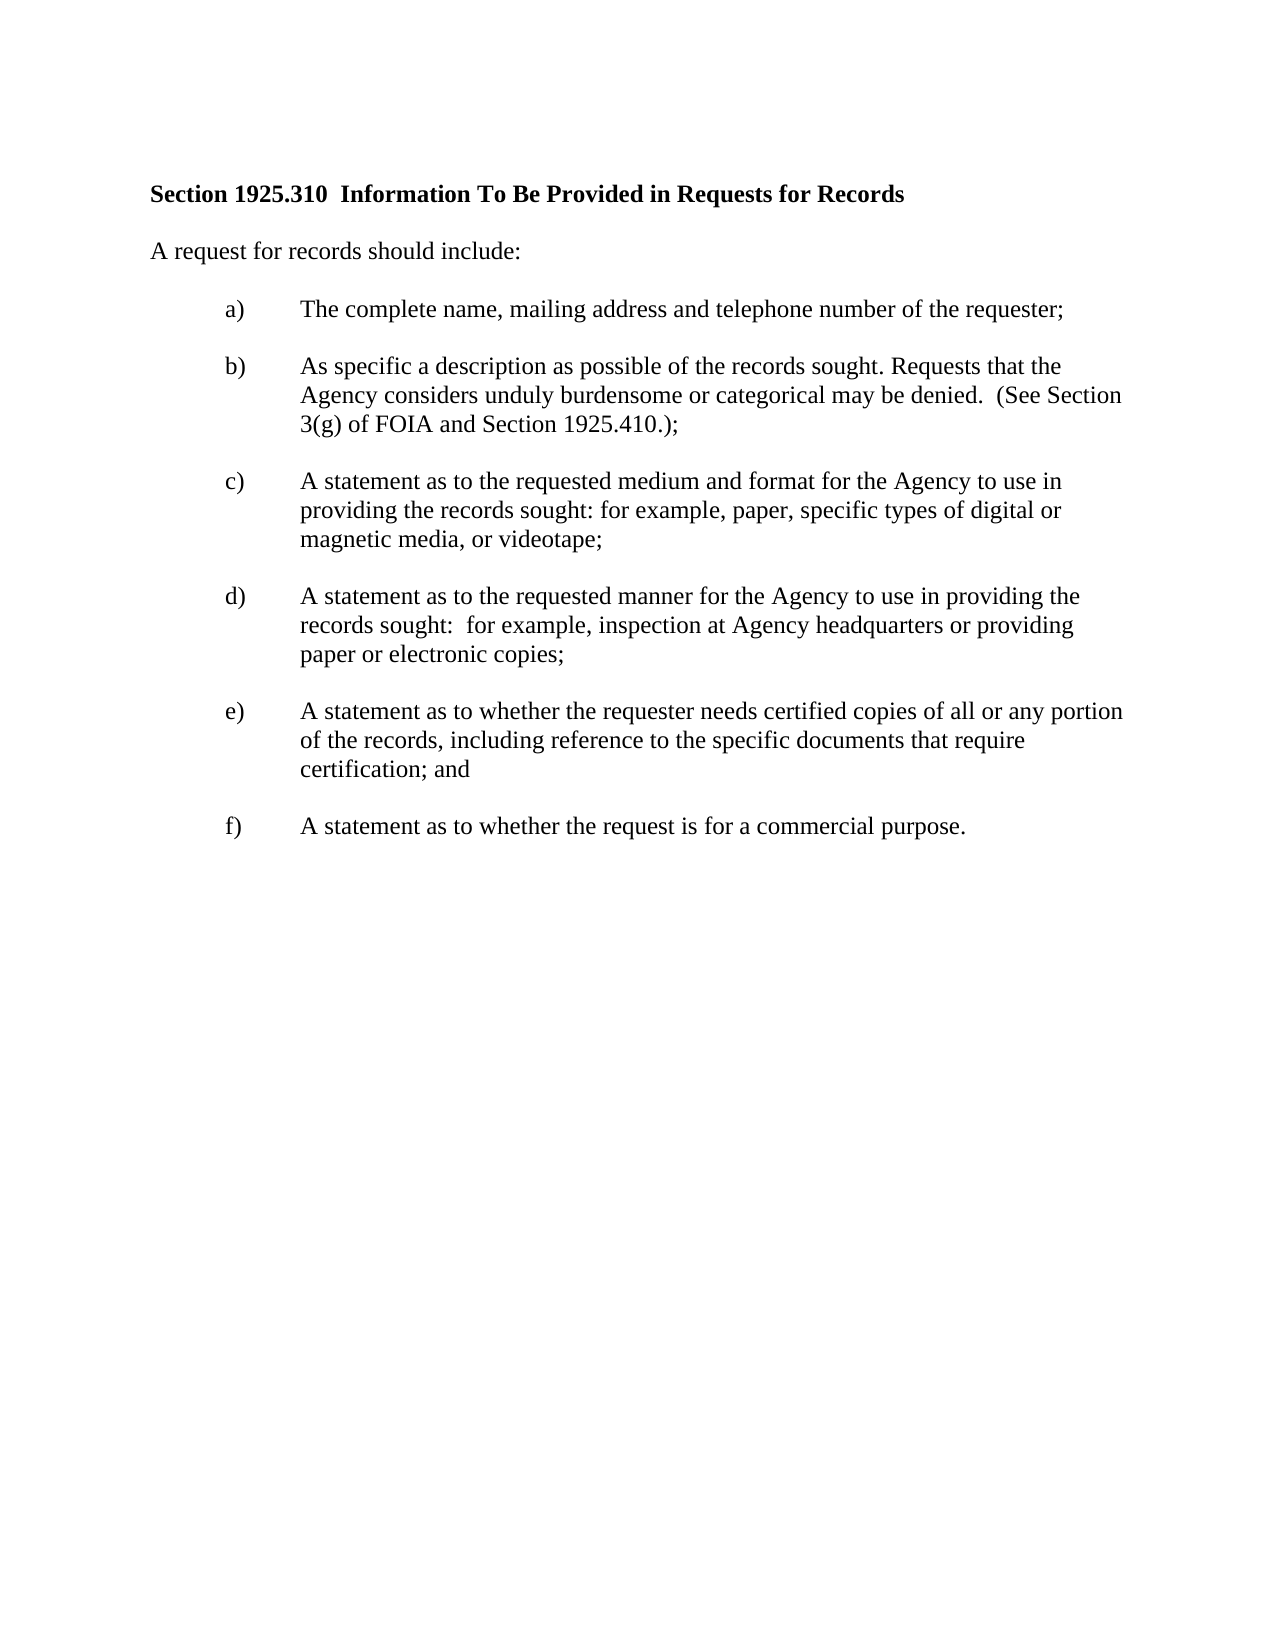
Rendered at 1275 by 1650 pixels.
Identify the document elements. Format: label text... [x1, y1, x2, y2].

text a) The complete name, mailing address and telephone number of the requester; [150, 294, 1125, 322]
text f) A statement as to whether the request is for a commercial purpose. [150, 811, 1125, 840]
text Section 1925.310 Information To Be Provided in Requests for Records [150, 179, 1125, 207]
text A request for records should include: [150, 236, 1125, 265]
text c) A statement as to the requested medium and format for the Agency to use in providing the records sought: for example, paper, specific types of digital or magnetic media, or videotape; [225, 466, 1125, 552]
text d) A statement as to the requested manner for the Agency to use in providing the records sought: for example, inspection at Agency headquarters or providing paper or electronic copies; [225, 581, 1125, 667]
text e) A statement as to whether the requester needs certified copies of all or any portion of the records, including reference to the specific documents that require certification; and [225, 696, 1125, 782]
text b) As specific a description as possible of the records sought. Requests that the Agency considers unduly burdensome or categorical may be denied. (See Section 3(g) of FOIA and Section 1925.410.); [225, 351, 1125, 437]
